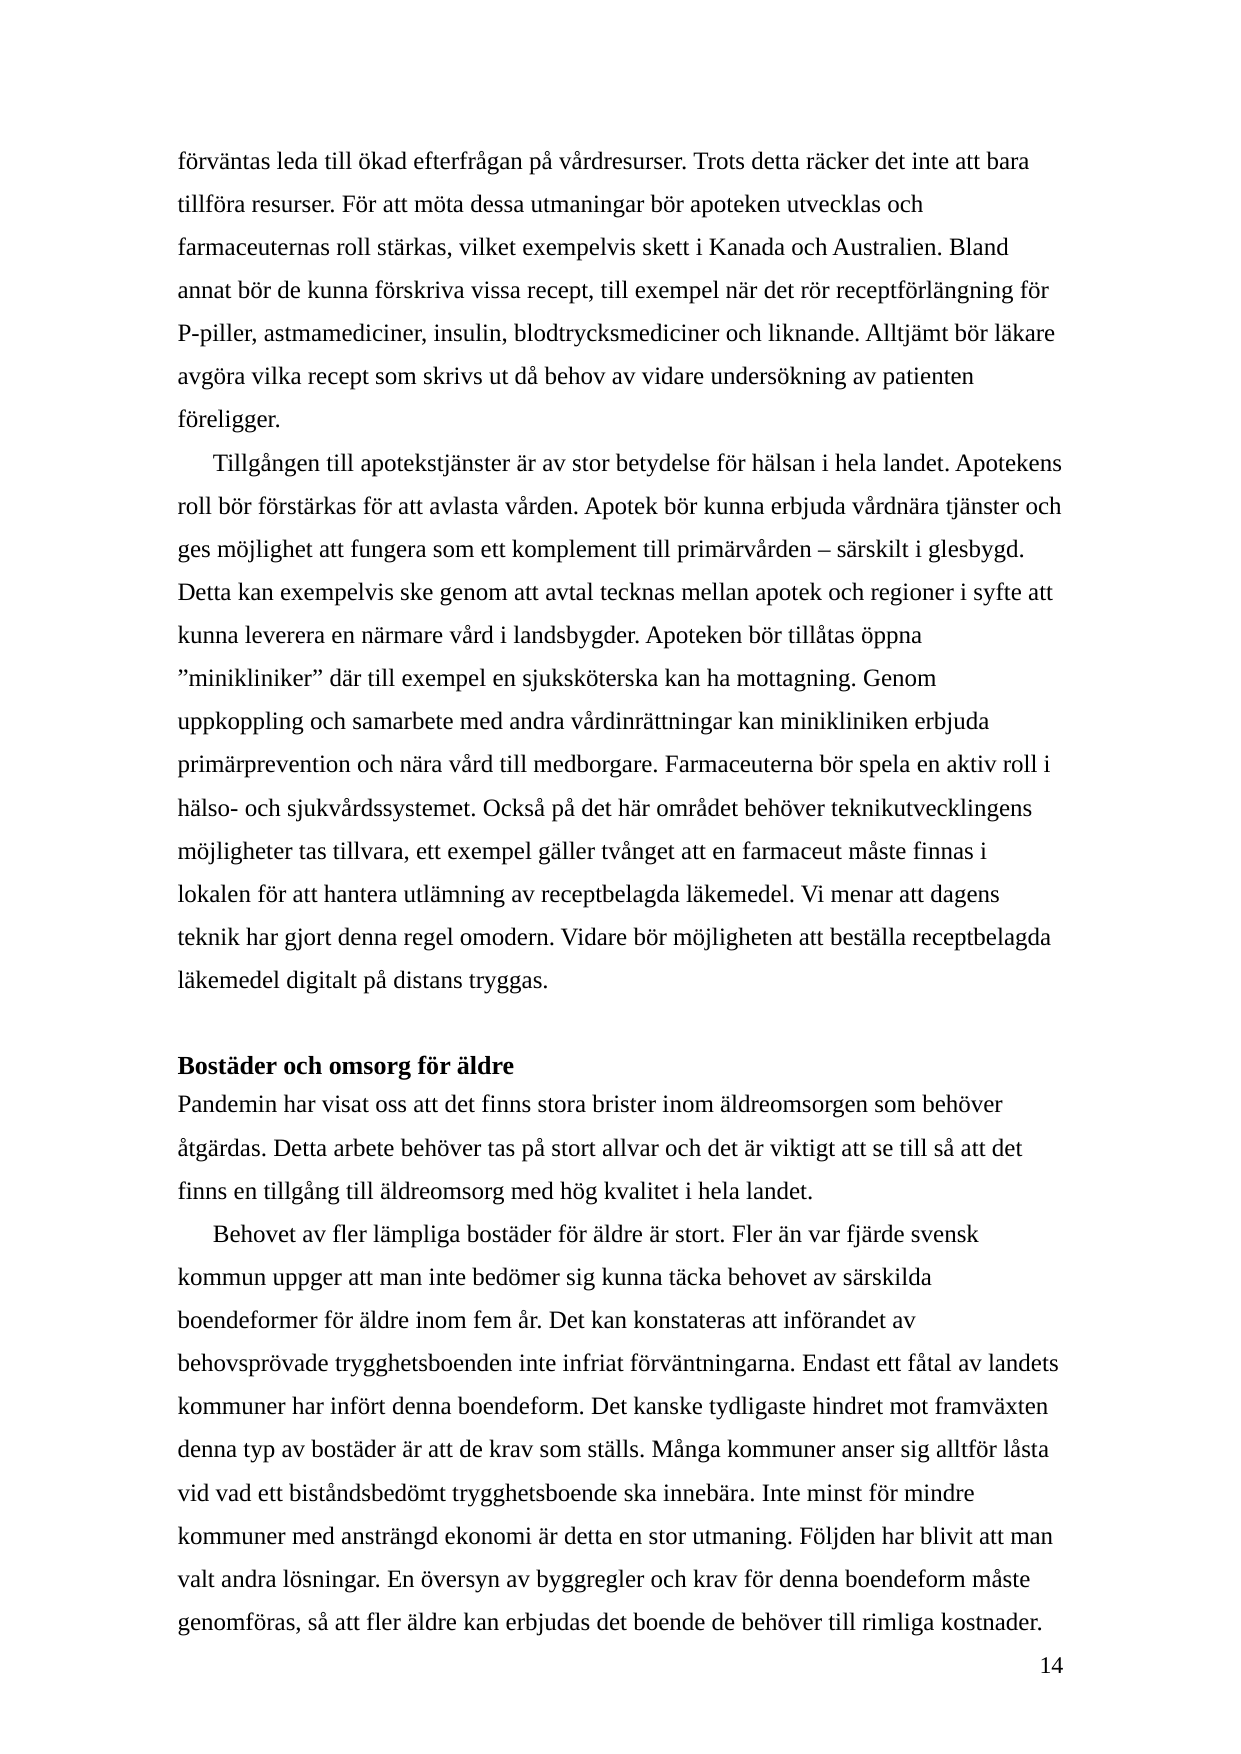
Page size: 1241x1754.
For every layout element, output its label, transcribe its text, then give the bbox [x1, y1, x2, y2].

subtitle Bostäder och omsorg för äldre [177, 1046, 1063, 1081]
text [177, 146, 1063, 433]
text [177, 1219, 1063, 1636]
text Tillgången till apotekstjänster är av stor betydelse för hälsan i hela landet. Apotekens roll bör förstärkas för att avlasta vården. Apotek bör kunna erbjuda vårdnära tjänster och ges möjlighet att fungera som ett komplement till primärvården – särskilt i glesbygd. Detta kan exempelvis ske genom att avtal tecknas mellan apotek och regioner i syfte att kunna leverera en närmare vård i landsbygder. Apoteken bör tillåtas öppna ”minikliniker” där till exempel en sjuksköterska kan ha mottagning. Genom uppkoppling och samarbete med andra vårdinrättningar kan minikliniken erbjuda primärprevention och nära vård till medborgare. Farmaceuterna bör spela en aktiv roll i hälso- och sjukvårdssystemet. Också på det här området behöver teknikutvecklingens möjligheter tas tillvara, ett exempel gäller tvånget att en farmaceut måste finnas i lokalen för att hantera utlämning av receptbelagda läkemedel. Vi menar att dagens teknik har gjort denna regel omodern. Vidare bör möjligheten att beställa receptbelagda läkemedel digitalt på distans tryggas. [177, 448, 1063, 994]
text Pandemin har visat oss att det finns stora brister inom äldreomsorgen som behöver åtgärdas. Detta arbete behöver tas på stort allvar och det är viktigt att se till så att det finns en tillgång till äldreomsorg med hög kvalitet i hela landet. [177, 1089, 1063, 1204]
